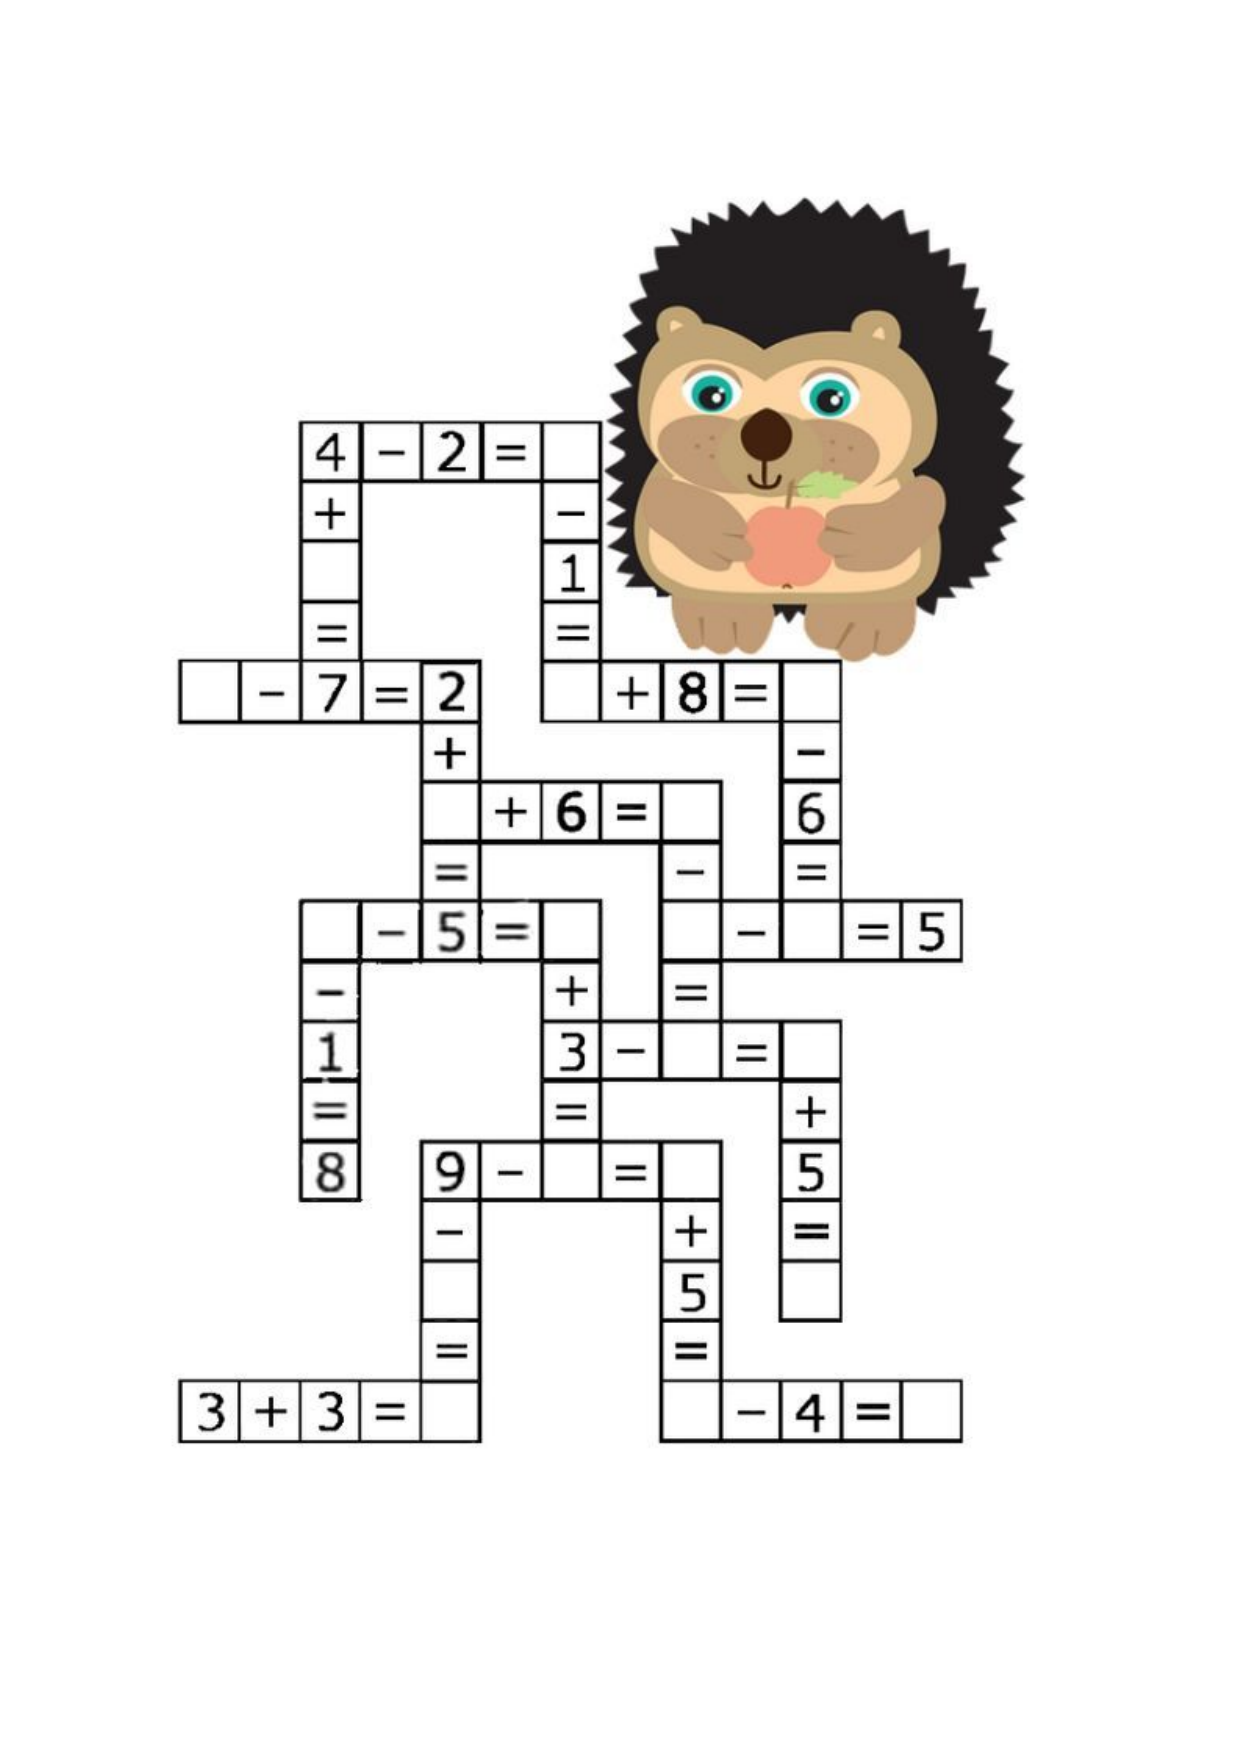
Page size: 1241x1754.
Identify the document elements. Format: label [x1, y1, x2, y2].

picture [147, 147, 1029, 1607]
